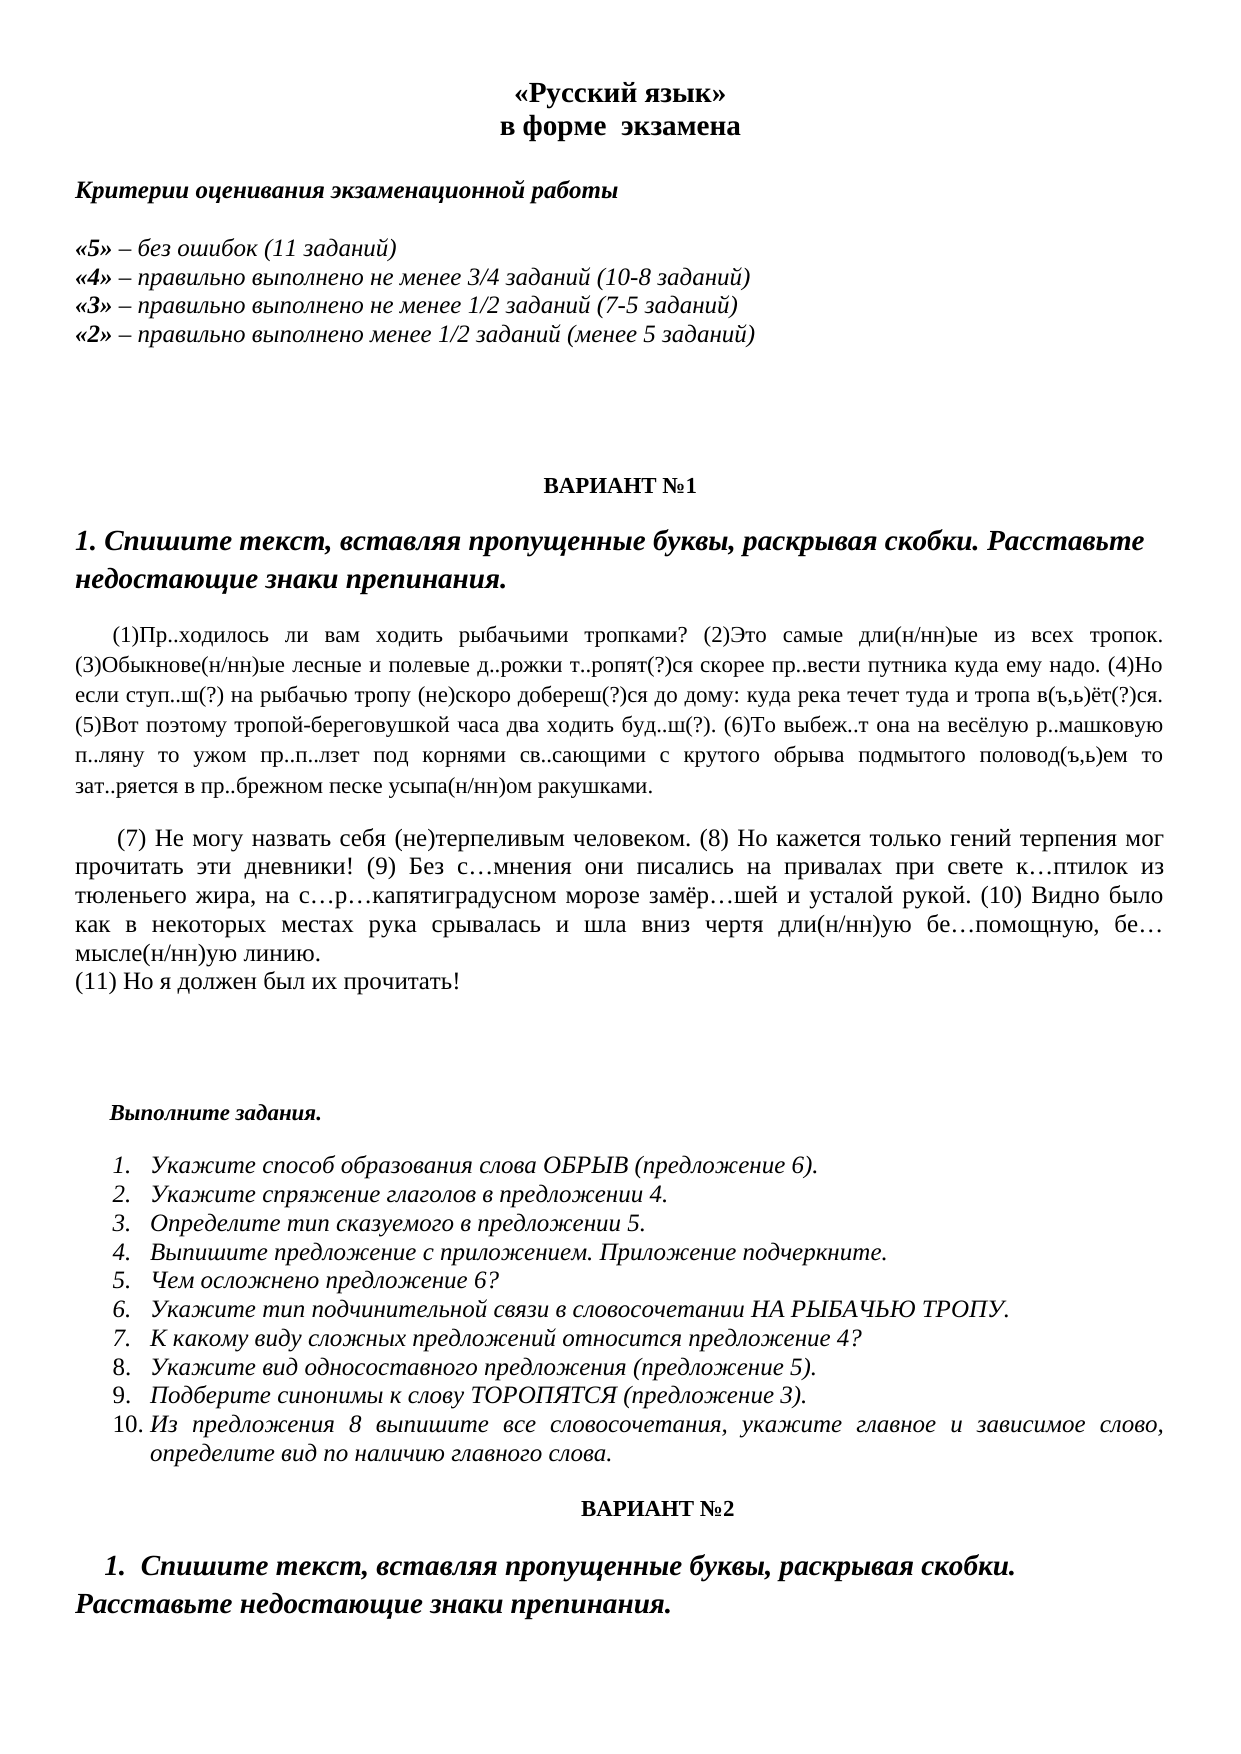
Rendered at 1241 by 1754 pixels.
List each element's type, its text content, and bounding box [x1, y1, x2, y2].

list Укажите способ образования слова ОБРЫВ (предложение 6). [112, 1150, 1165, 1179]
text Выполните задания. [75, 1099, 1165, 1126]
text (1)Пр..ходилось ли вам ходить рыбачьими тропками? (2)Это самые дли(н/нн)ые из всех тропок. (3)Обыкнове(н/нн)ые лесные и полевые д..рожки т..ропят(?)ся скорее пр..вести путника куда ему надо. (4)Но если ступ..ш(?) на рыбачью тропу (не)скоро добереш(?)ся до дому: куда река течет туда и тропа в(ъ,ь)ёт(?)ся. (5)Вот поэтому тропой-береговушкой часа два ходить буд..ш(?). (6)То выбеж..т она на весёлую р..машковую п..ляну то ужом пр..п..лзет под корнями св..сающими с крутого обрыва подмытого половод(ъ,ь)ем то зат..ряется в пр..брежном песке усыпа(н/нн)ом ракушками. [75, 621, 1165, 798]
text в форме экзамена [75, 108, 1165, 142]
list Подберите синонимы к слову ТОРОПЯТСЯ (предложение 3). [112, 1380, 1165, 1409]
list Определите тип сказуемого в предложении 5. [112, 1208, 1165, 1237]
text «4» – правильно выполнено не менее 3/4 заданий (10-8 заданий) [75, 262, 1165, 291]
text ВАРИАНТ №1 [75, 472, 1165, 498]
text 1. Спишите текст, вставляя пропущенные буквы, раскрывая скобки. Расставьте недостающие знаки препинания. [75, 1548, 1165, 1620]
text «5» – без ошибок (11 заданий) [75, 233, 1165, 262]
list Укажите вид односоставного предложения (предложение 5). [112, 1352, 1165, 1380]
list Выпишите предложение с приложением. Приложение подчеркните. [112, 1237, 1165, 1265]
text «3» – правильно выполнено не менее 1/2 заданий (7-5 заданий) [75, 291, 1165, 319]
text (7) Не могу назвать себя (не)терпеливым человеком. (8) Но кажется только гений терпения мог прочитать эти дневники! (9) Без с…мнения они писались на привалах при свете к…птилок из тюленьего жира, на с…р…капятиградусном морозе замёр…шей и усталой рукой. (10) Видно было как в некоторых местах рука срывалась и шла вниз чертя дли(н/нн)ую бе…помощную, бе…мысле(н/нн)ую линию. [75, 823, 1165, 966]
text «2» – правильно выполнено менее 1/2 заданий (менее 5 заданий) [75, 319, 1165, 348]
text 1. Спишите текст, вставляя пропущенные буквы, раскрывая скобки. Расставьте недостающие знаки препинания. [75, 523, 1165, 595]
list Из предложения 8 выпишите все словосочетания, укажите главное и зависимое слово, определите вид по наличию главного слова. [112, 1409, 1165, 1467]
text (11) Но я должен был их прочитать! [75, 966, 1165, 995]
list Укажите тип подчинительной связи в словосочетании НА РЫБАЧЬЮ ТРОПУ. [112, 1294, 1165, 1323]
list Укажите спряжение глаголов в предложении 4. [112, 1179, 1165, 1208]
list Чем осложнено предложение 6? [112, 1265, 1165, 1294]
text Критерии оценивания экзаменационной работы [75, 176, 1165, 204]
list К какому виду сложных предложений относится предложение 4? [112, 1323, 1165, 1352]
text «Русский язык» [75, 75, 1165, 108]
list ВАРИАНТ №2 [150, 1495, 1165, 1522]
